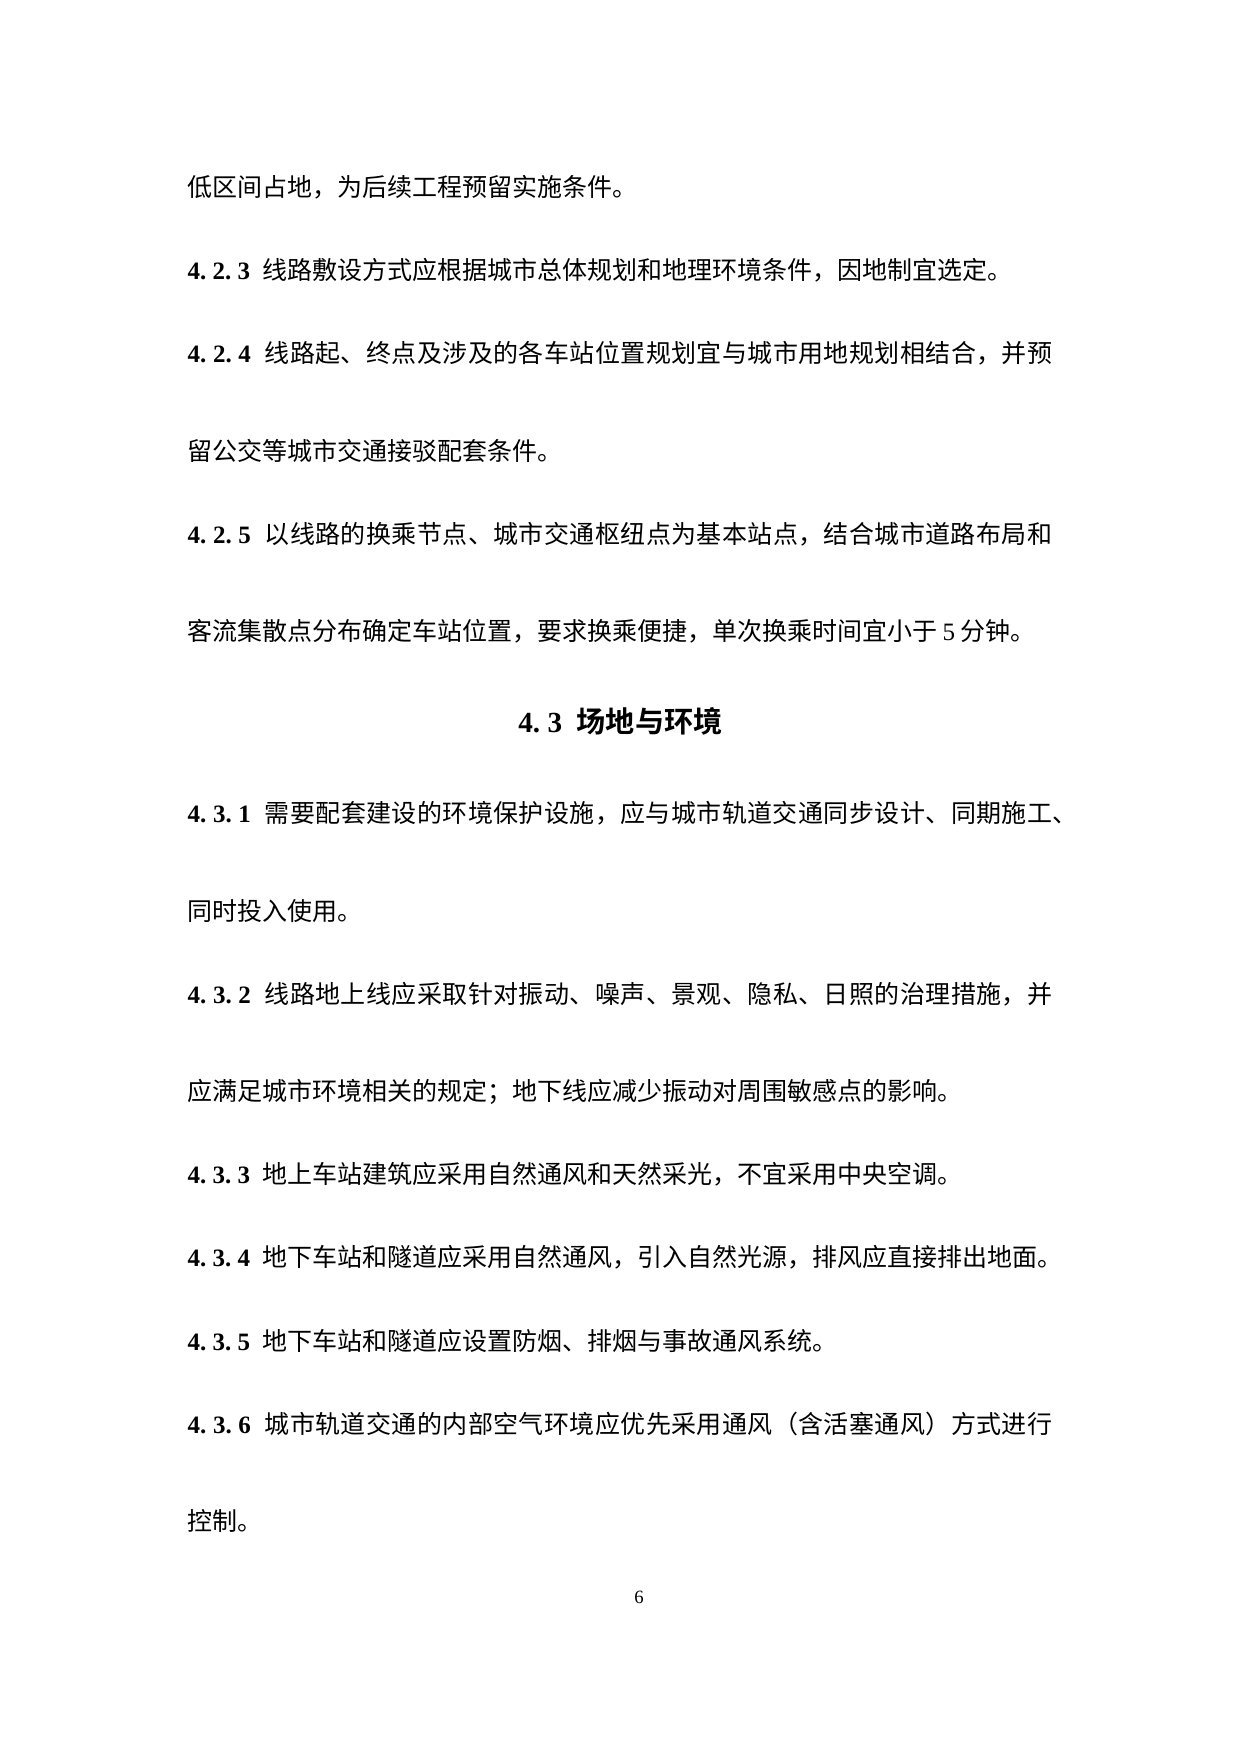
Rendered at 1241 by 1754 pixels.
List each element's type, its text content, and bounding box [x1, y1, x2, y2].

text 4. 3. 5 地下车站和隧道应设置防烟、排烟与事故通风系统。 [187, 1307, 1053, 1372]
text 4. 3. 4 地下车站和隧道应采用自然通风，引入自然光源，排风应直接排出地面。 [187, 1223, 1053, 1288]
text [187, 153, 1053, 218]
text 4. 3. 6 城市轨道交通的内部空气环境应优先采用通风（含活塞通风）方式进行控制。 [187, 1390, 1053, 1552]
text 4. 2. 4 线路起、终点及涉及的各车站位置规划宜与城市用地规划相结合，并预留公交等城市交通接驳配套条件。 [187, 319, 1053, 482]
text 4. 3. 3 地上车站建筑应采用自然通风和天然采光，不宜采用中央空调。 [187, 1140, 1053, 1205]
text 4. 2. 3 线路敷设方式应根据城市总体规划和地理环境条件，因地制宜选定。 [187, 236, 1053, 301]
text 4. 3. 1 需要配套建设的环境保护设施，应与城市轨道交通同步设计、同期施工、同时投入使用。 [187, 779, 1053, 942]
subtitle 4. 3 场地与环境 [187, 687, 1053, 752]
text 4. 3. 2 线路地上线应采取针对振动、噪声、景观、隐私、日照的治理措施，并应满足城市环境相关的规定；地下线应减少振动对周围敏感点的影响。 [187, 960, 1053, 1122]
text 4. 2. 5 以线路的换乘节点、城市交通枢纽点为基本站点，结合城市道路布局和客流集散点分布确定车站位置，要求换乘便捷，单次换乘时间宜小于5分钟。 [187, 500, 1053, 662]
